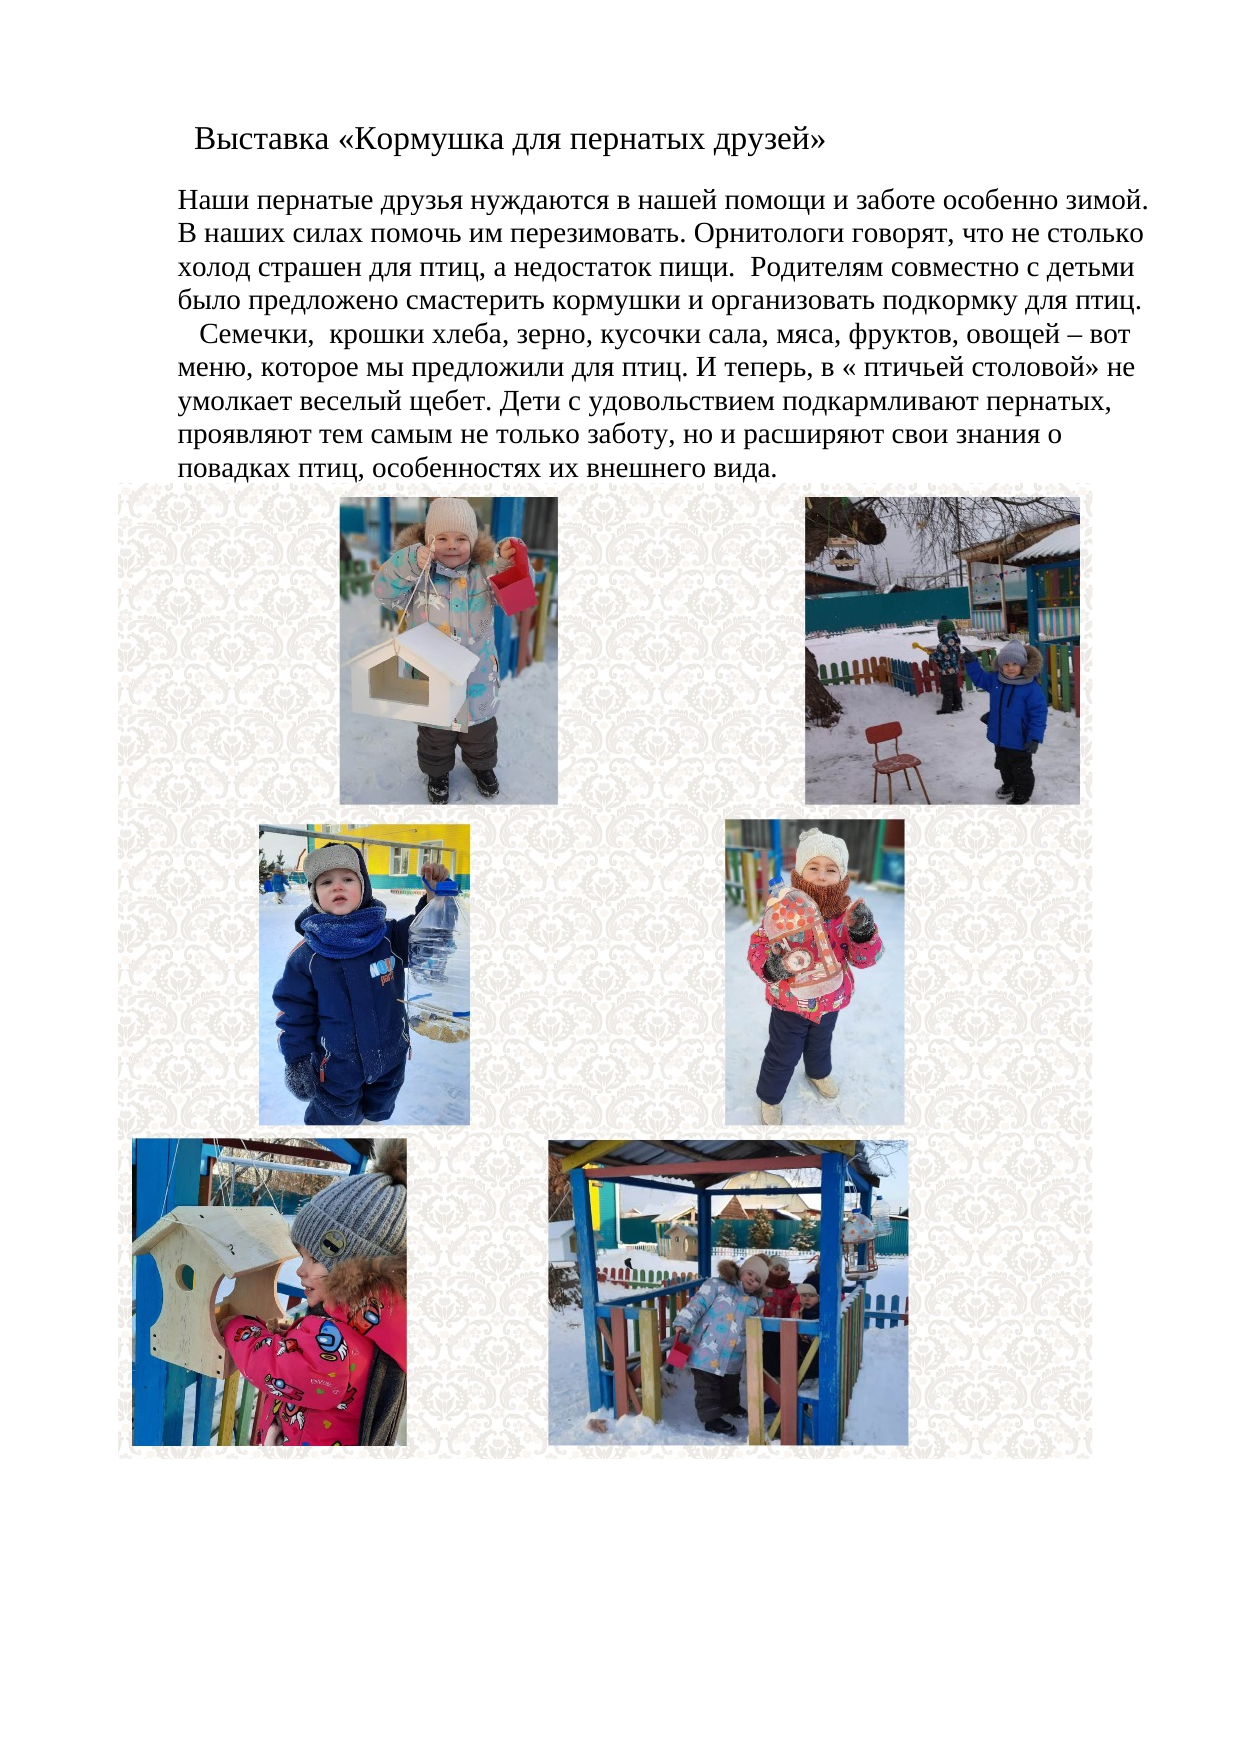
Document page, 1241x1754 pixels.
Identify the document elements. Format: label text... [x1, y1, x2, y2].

text Выставка «Кормушка для пернатых друзей» [177, 118, 1152, 156]
text Наши пернатые друзья нуждаются в нашей помощи и заботе особенно зимой. В наших силах помочь им перезимовать. Орнитологи говорят, что не столько холод страшен для птиц, а недостаток пищи. Родителям совместно с детьми было предложено смастерить кормушки и организовать подкормку для птиц. [177, 182, 1152, 316]
picture [118, 483, 1093, 1459]
text Семечки, крошки хлеба, зерно, кусочки сала, мяса, фруктов, овощей – вот меню, которое мы предложили для птиц. И теперь, в « птичьей столовой» не умолкает веселый щебет. Дети с удовольствием подкармливают пернатых, проявляют тем самым не только заботу, но и расширяют свои знания о повадках птиц, особенностях их внешнего вида. [177, 316, 1152, 484]
